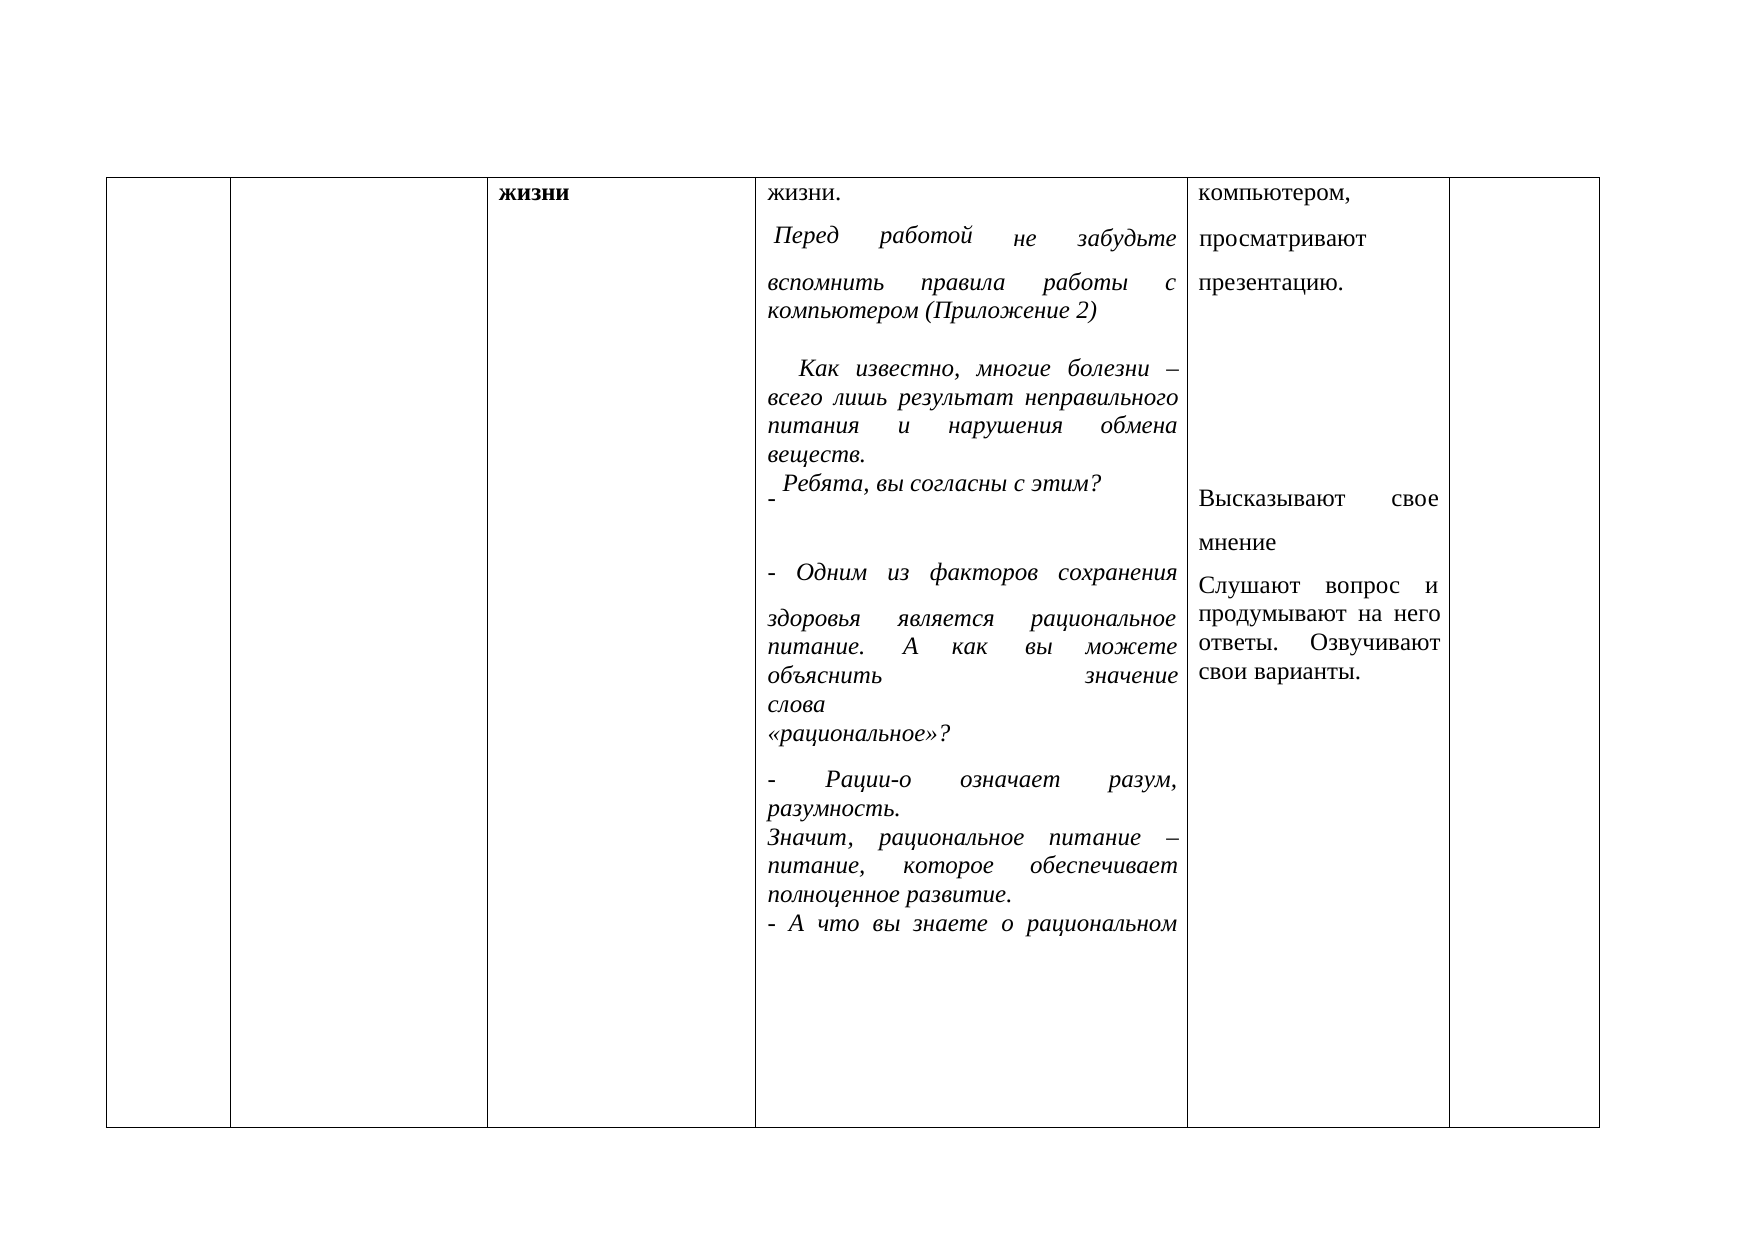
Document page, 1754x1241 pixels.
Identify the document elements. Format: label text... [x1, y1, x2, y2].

text - Ребята, вы согласны с этим? Высказывают свое [767, 468, 1638, 512]
text не забудьте просматривают [1013, 223, 1638, 251]
text свои варианты. [1198, 656, 1638, 685]
text жизни жизни. [499, 177, 974, 206]
text вспомнить правила работы с презентацию. компьютером (Приложение 2) [767, 267, 1350, 324]
text - Одним из факторов сохранения [767, 557, 1178, 586]
text здоровья является рациональное питание. А как вы можете объяснить значение слова [767, 603, 1178, 718]
text Перед работой [774, 220, 974, 249]
text - А что вы знаете о рациональном [767, 908, 1638, 937]
text Значит, рациональное питание – питание, которое обеспечивает полноценное развитие. [767, 822, 1178, 908]
text мнение [1198, 527, 1638, 555]
text «рациональное»? [767, 718, 1178, 746]
text компьютером, [1198, 177, 1638, 206]
text Слушают вопрос и продумывают на него ответы. Озвучивают [1198, 570, 1441, 656]
text Как известно, многие болезни – всего лишь результат неправильного питания и нарушения обмена веществ. [767, 353, 1178, 468]
text - Рации-о означает разум, разумность. [767, 764, 1182, 822]
